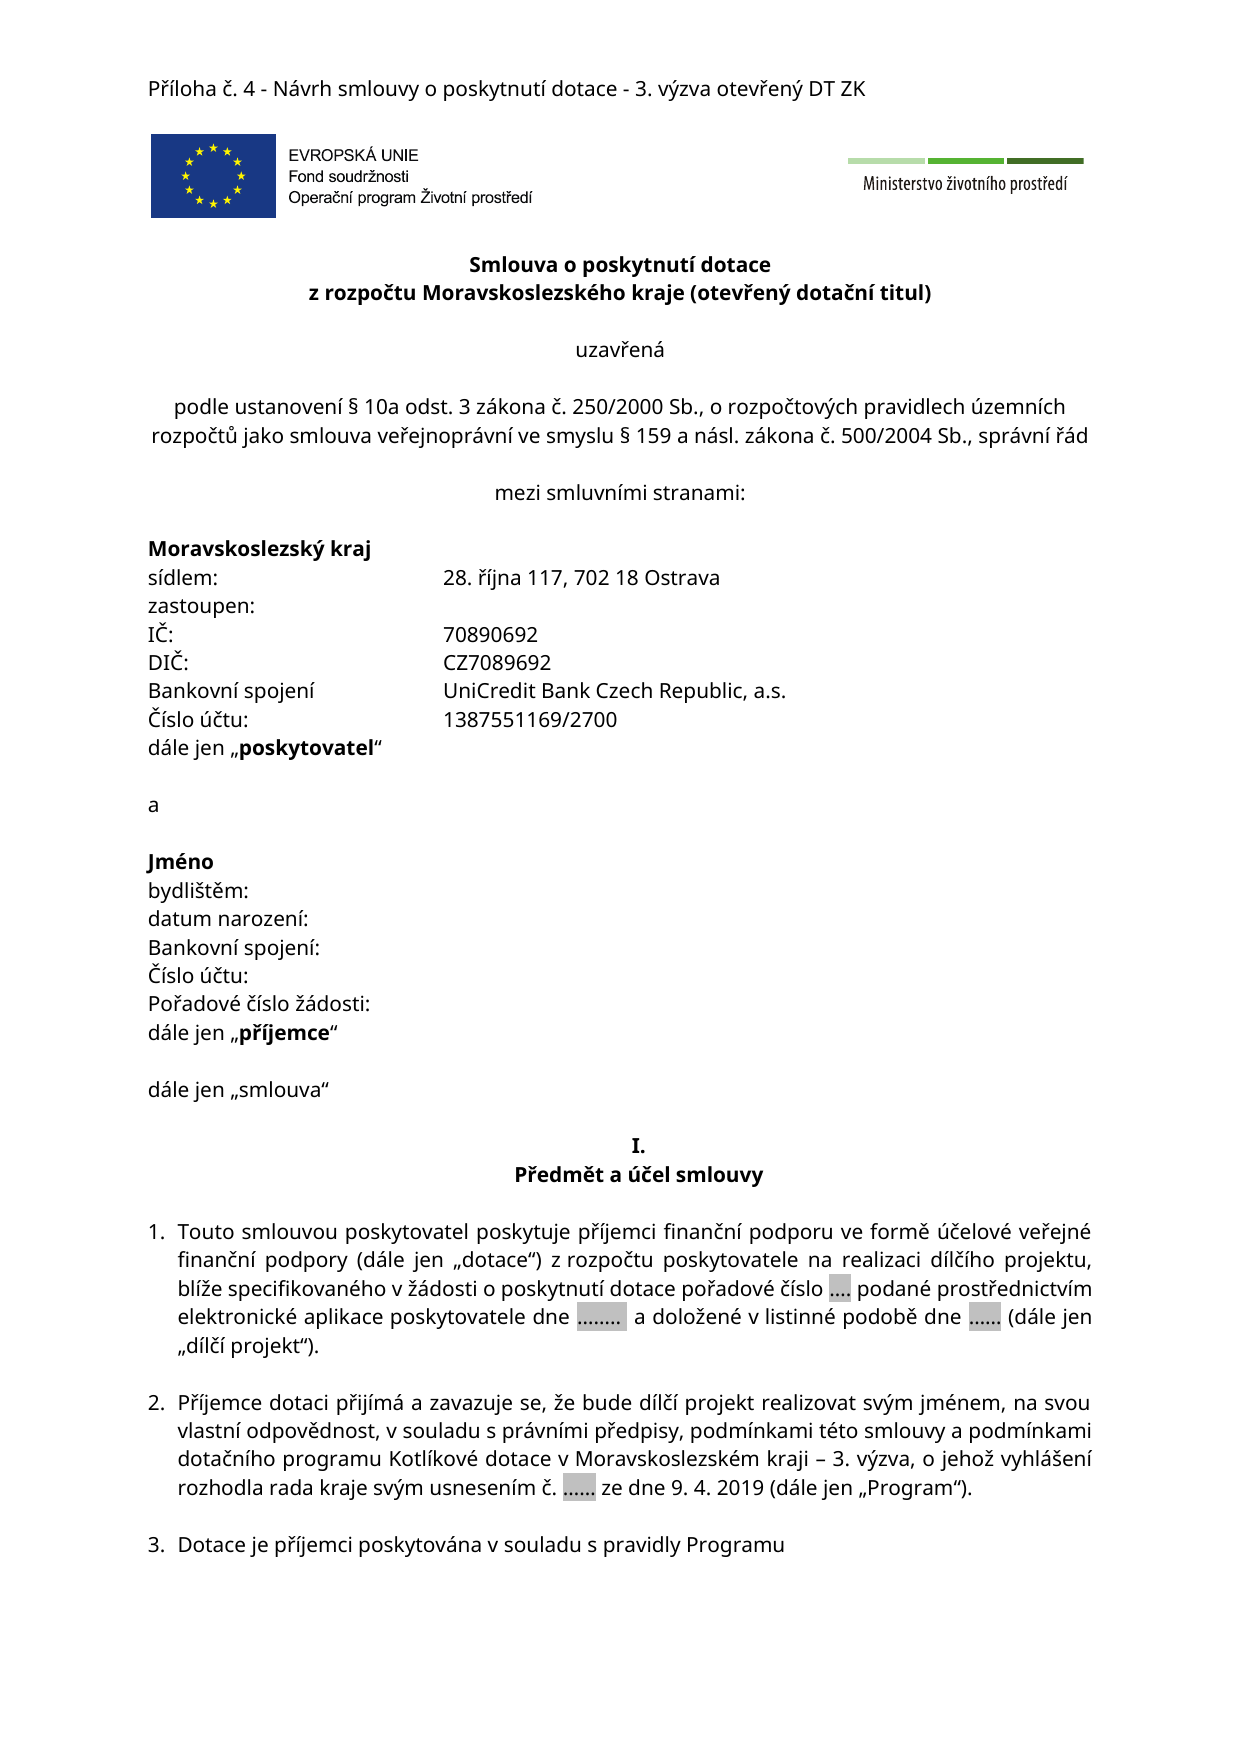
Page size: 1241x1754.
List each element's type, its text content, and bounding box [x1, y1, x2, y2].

text IČ: 70890692 [148, 620, 1093, 648]
text Smlouva o poskytnutí dotace [148, 250, 1093, 278]
list Příjemce dotaci přijímá a zavazuje se, že bude dílčí projekt realizovat svým jménem, na svou vlastní odpovědnost, v souladu s právními předpisy, podmínkami této smlouvy a podmínkami dotačního programu Kotlíkové dotace v Moravskoslezském kraji – 3. výzva, o jehož vyhlášení rozhodla rada kraje svým usnesením č. …… ze dne 9. 4. 2019 (dále jen „Program“). [148, 1388, 1093, 1501]
text Pořadové číslo žádosti: [148, 989, 1093, 1018]
text dále jen „příjemce“ [148, 1018, 1093, 1046]
text sídlem: 28. října 117, 702 18 Ostrava [148, 563, 1093, 591]
text dále jen „smlouva“ [148, 1075, 1093, 1103]
text Bankovní spojení: [148, 933, 1093, 961]
text dále jen „poskytovatel“ [148, 733, 1093, 762]
text Předmět a účel smlouvy [185, 1160, 1093, 1188]
text zastoupen: [148, 591, 1093, 620]
list Touto smlouvou poskytovatel poskytuje příjemci finanční podporu ve formě účelové veřejné finanční podpory (dále jen „dotace“) z rozpočtu poskytovatele na realizaci dílčího projektu, blíže specifikovaného v žádosti o poskytnutí dotace pořadové číslo …. podané prostřednictvím elektronické aplikace poskytovatele dne …….. a doložené v listinné podobě dne …… (dále jen „dílčí projekt“). [148, 1217, 1093, 1359]
text a [148, 790, 1093, 819]
list Dotace je příjemci poskytována v souladu s pravidly Programu [148, 1530, 1093, 1558]
text z rozpočtu Moravskoslezského kraje (otevřený dotační titul) [148, 278, 1093, 307]
text Moravskoslezský kraj [148, 534, 1093, 563]
text uzavřená [148, 335, 1093, 364]
text Bankovní spojení UniCredit Bank Czech Republic, a.s. [148, 677, 1093, 705]
text Číslo účtu: [148, 961, 1093, 989]
text Číslo účtu: 1387551169/2700 [148, 705, 1093, 733]
text I. [185, 1132, 1093, 1160]
text DIČ: CZ7089692 [148, 648, 1093, 677]
text datum narození: [148, 904, 1093, 933]
text podle ustanovení § 10a odst. 3 zákona č. 250/2000 Sb., o rozpočtových pravidlech územních rozpočtů jako smlouva veřejnoprávní ve smyslu § 159 a násl. zákona č. 500/2004 Sb., správní řád [148, 392, 1093, 449]
text mezi smluvními stranami: [148, 478, 1093, 506]
text Jméno [148, 847, 1093, 876]
text bydlištěm: [148, 876, 1093, 904]
